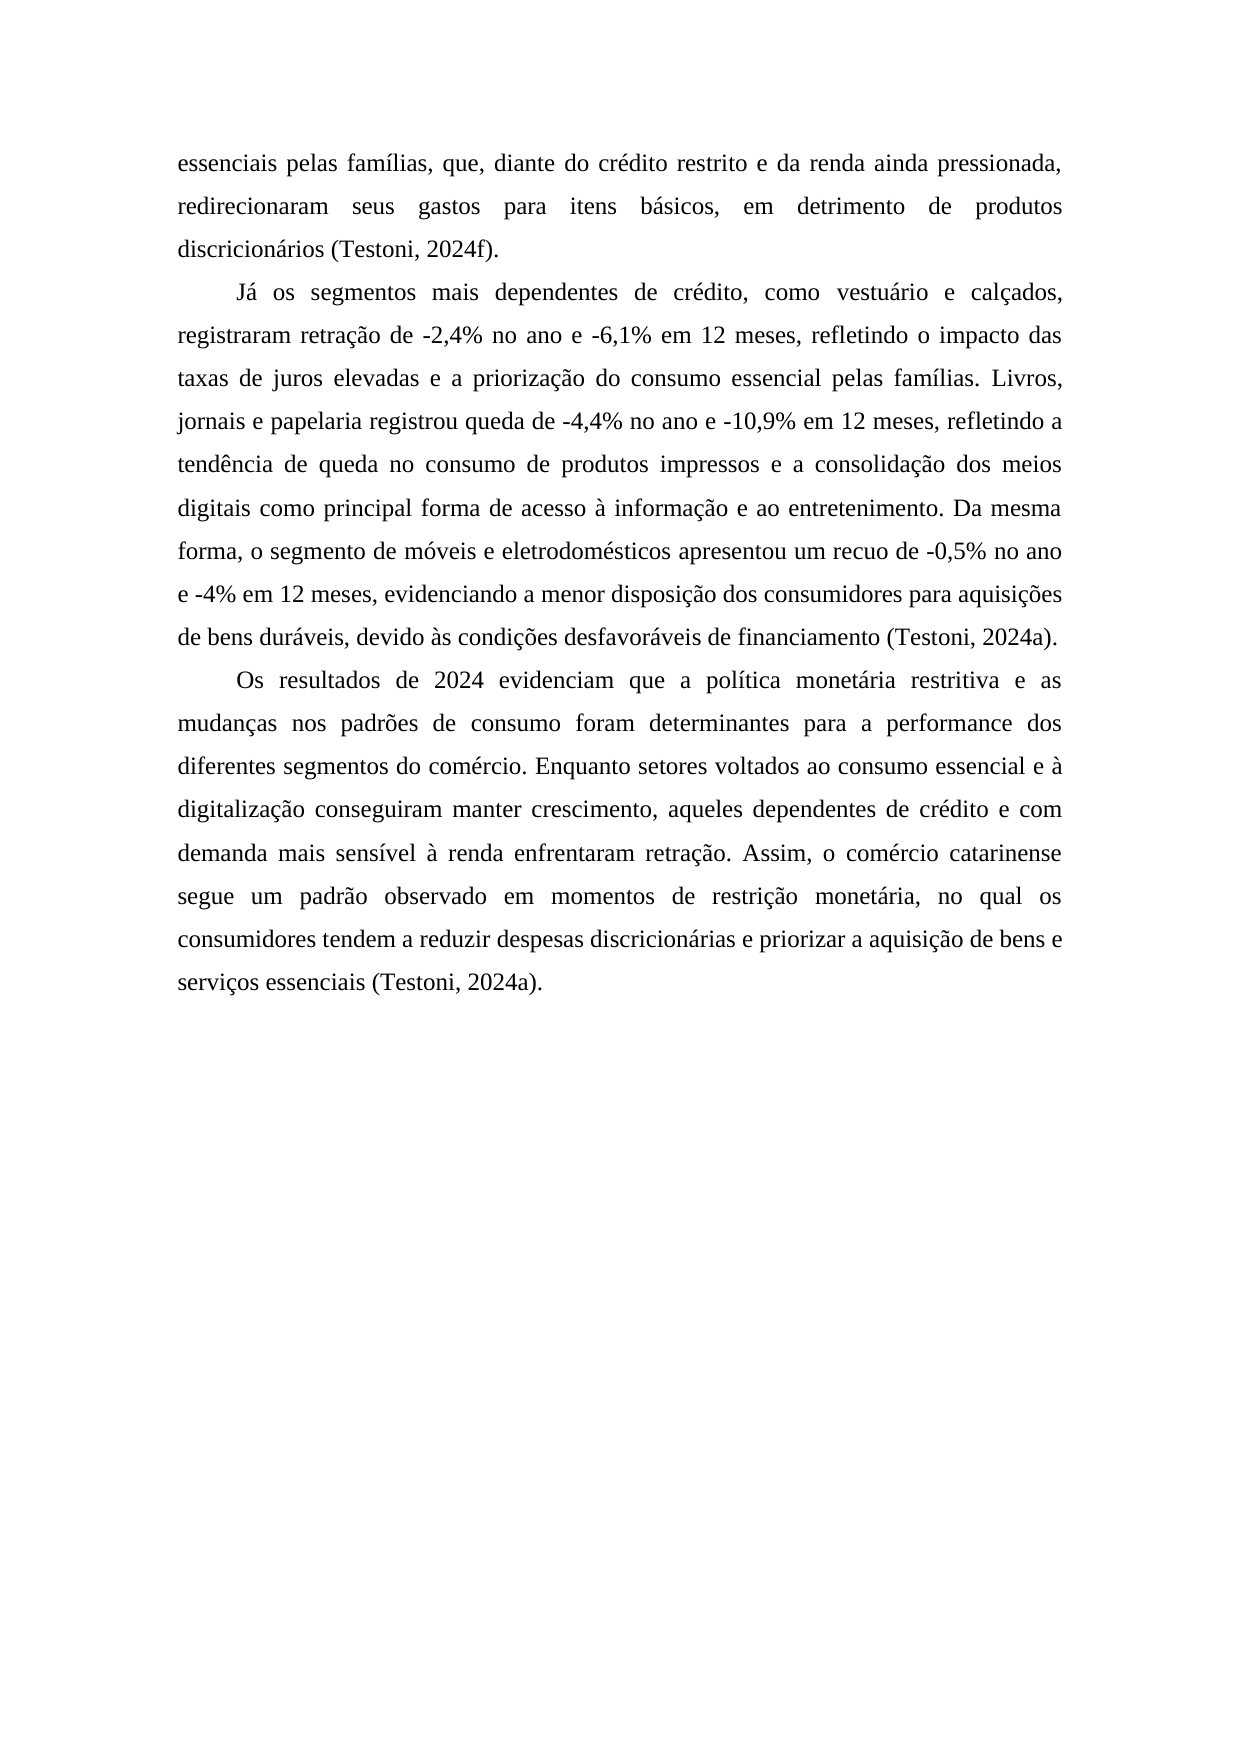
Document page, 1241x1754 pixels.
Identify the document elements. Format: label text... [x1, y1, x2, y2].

text Os resultados de 2024 evidenciam que a política monetária restritiva e as mudanças nos padrões de consumo foram determinantes para a performance dos diferentes segmentos do comércio. Enquanto setores voltados ao consumo essencial e à digitalização conseguiram manter crescimento, aqueles dependentes de crédito e com demanda mais sensível à renda enfrentaram retração. Assim, o comércio catarinense segue um padrão observado em momentos de restrição monetária, no qual os consumidores tendem a reduzir despesas discricionárias e priorizar a aquisição de bens e serviços essenciais (Testoni, 2024a). [177, 665, 1063, 996]
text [177, 148, 1063, 263]
text Já os segmentos mais dependentes de crédito, como vestuário e calçados, registraram retração de -2,4% no ano e -6,1% em 12 meses, refletindo o impacto das taxas de juros elevadas e a priorização do consumo essencial pelas famílias. Livros, jornais e papelaria registrou queda de -4,4% no ano e -10,9% em 12 meses, refletindo a tendência de queda no consumo de produtos impressos e a consolidação dos meios digitais como principal forma de acesso à informação e ao entretenimento. Da mesma forma, o segmento de móveis e eletrodomésticos apresentou um recuo de -0,5% no ano e -4% em 12 meses, evidenciando a menor disposição dos consumidores para aquisições de bens duráveis, devido às condições desfavoráveis de financiamento (Testoni, 2024a). [177, 277, 1063, 651]
